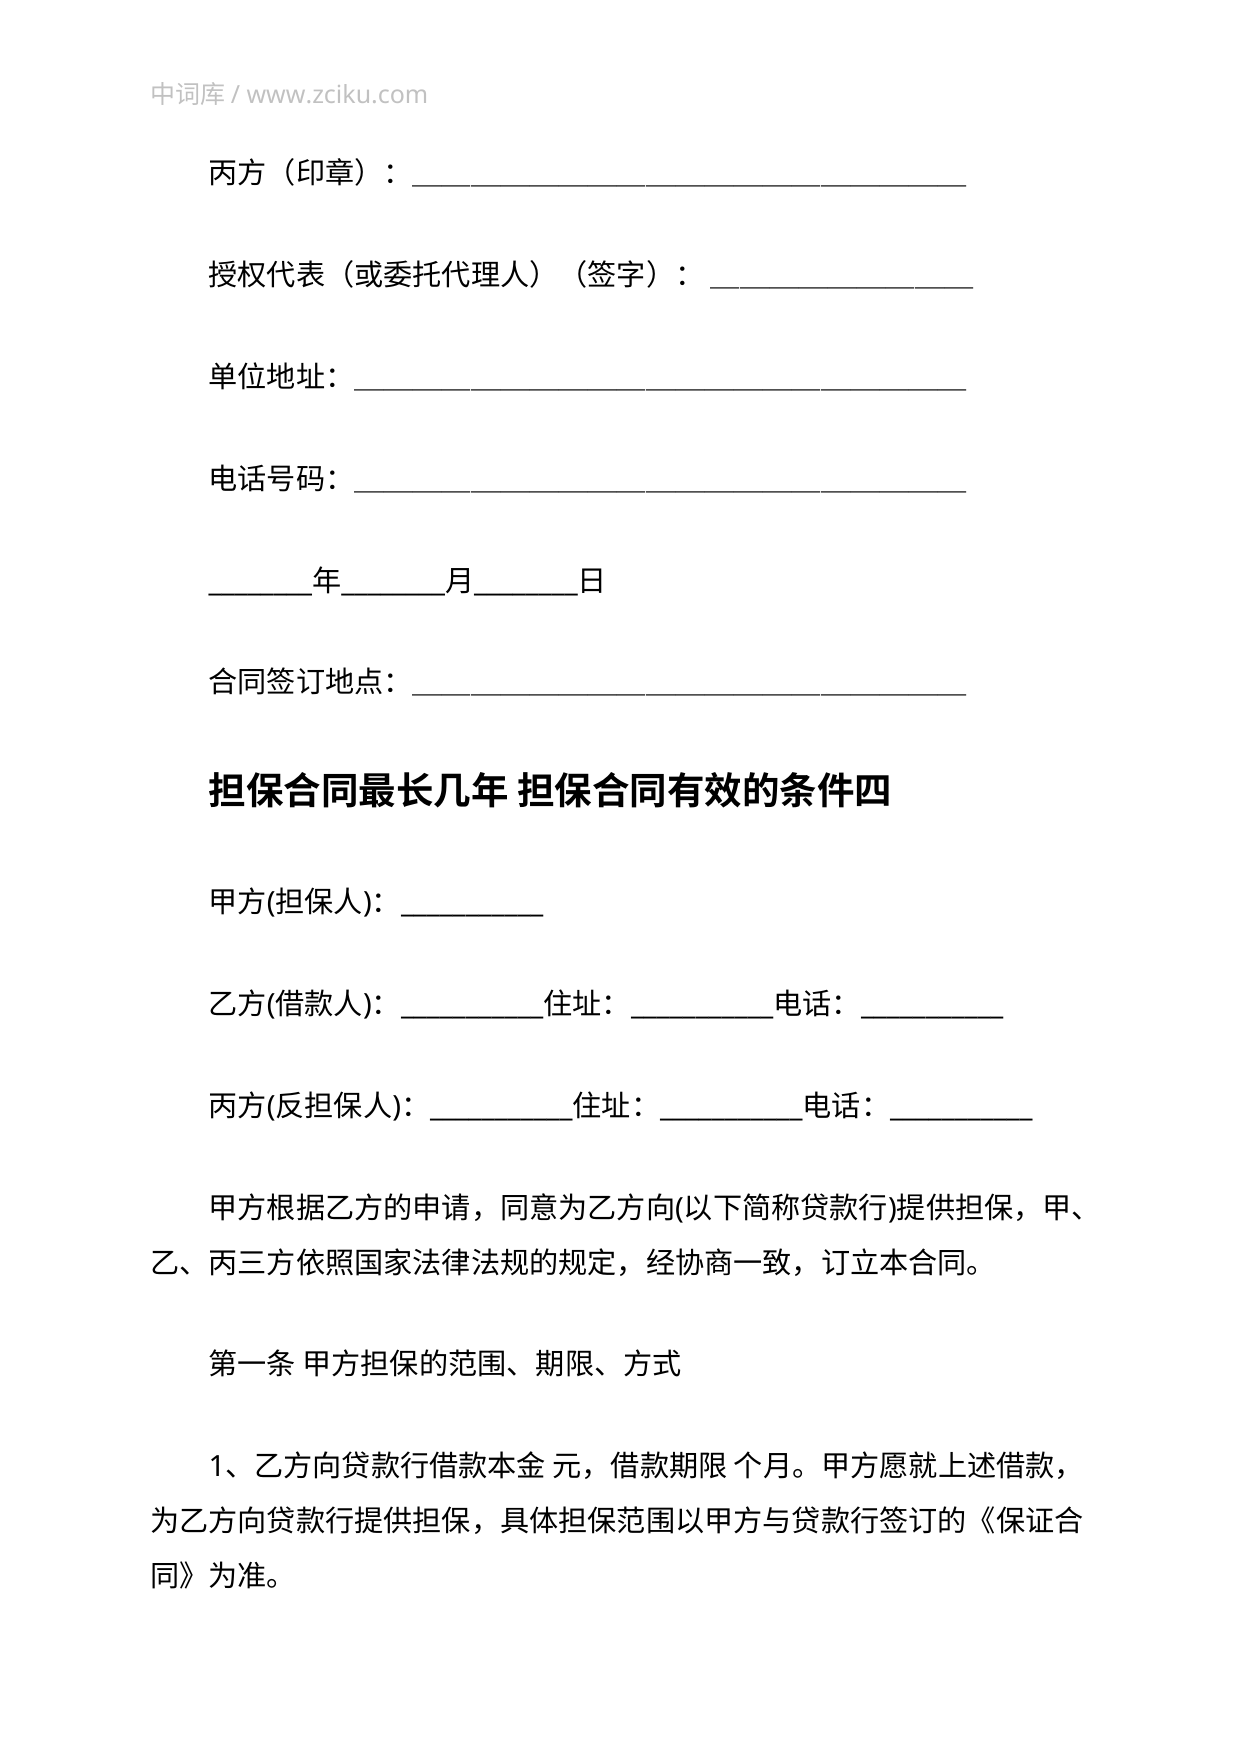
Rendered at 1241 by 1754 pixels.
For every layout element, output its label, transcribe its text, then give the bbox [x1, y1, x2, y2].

text 乙方(借款人)：___________住址：___________电话：___________ [150, 980, 1090, 1023]
text 合同签订地点：＿＿＿＿＿＿＿＿＿＿＿＿＿＿＿＿＿＿＿ [150, 659, 1090, 701]
text 单位地址：＿＿＿＿＿＿＿＿＿＿＿＿＿＿＿＿＿＿＿＿＿ [150, 353, 1090, 396]
text 丙方(反担保人)：___________住址：___________电话：___________ [150, 1082, 1090, 1124]
text 甲方根据乙方的申请，同意为乙方向(以下简称贷款行)提供担保，甲、乙、丙三方依照国家法律法规的规定，经协商一致，订立本合同。 [150, 1184, 1090, 1281]
text 第一条 甲方担保的范围、期限、方式 [150, 1341, 1090, 1383]
text 甲方(担保人)：___________ [150, 878, 1090, 921]
text 丙方（印章）：＿＿＿＿＿＿＿＿＿＿＿＿＿＿＿＿＿＿＿ [150, 150, 1090, 192]
text 担保合同最长几年 担保合同有效的条件四 [150, 761, 1090, 815]
text 1、乙方向贷款行借款本金 元，借款期限 个月。甲方愿就上述借款，为乙方向贷款行提供担保，具体担保范围以甲方与贷款行签订的《保证合同》为准。 [150, 1443, 1090, 1595]
text 授权代表（或委托代理人）（签字）： ＿＿＿＿＿＿＿＿＿ [150, 252, 1090, 294]
text ________年________月________日 [150, 557, 1090, 599]
text 电话号码：＿＿＿＿＿＿＿＿＿＿＿＿＿＿＿＿＿＿＿＿＿ [150, 455, 1090, 498]
